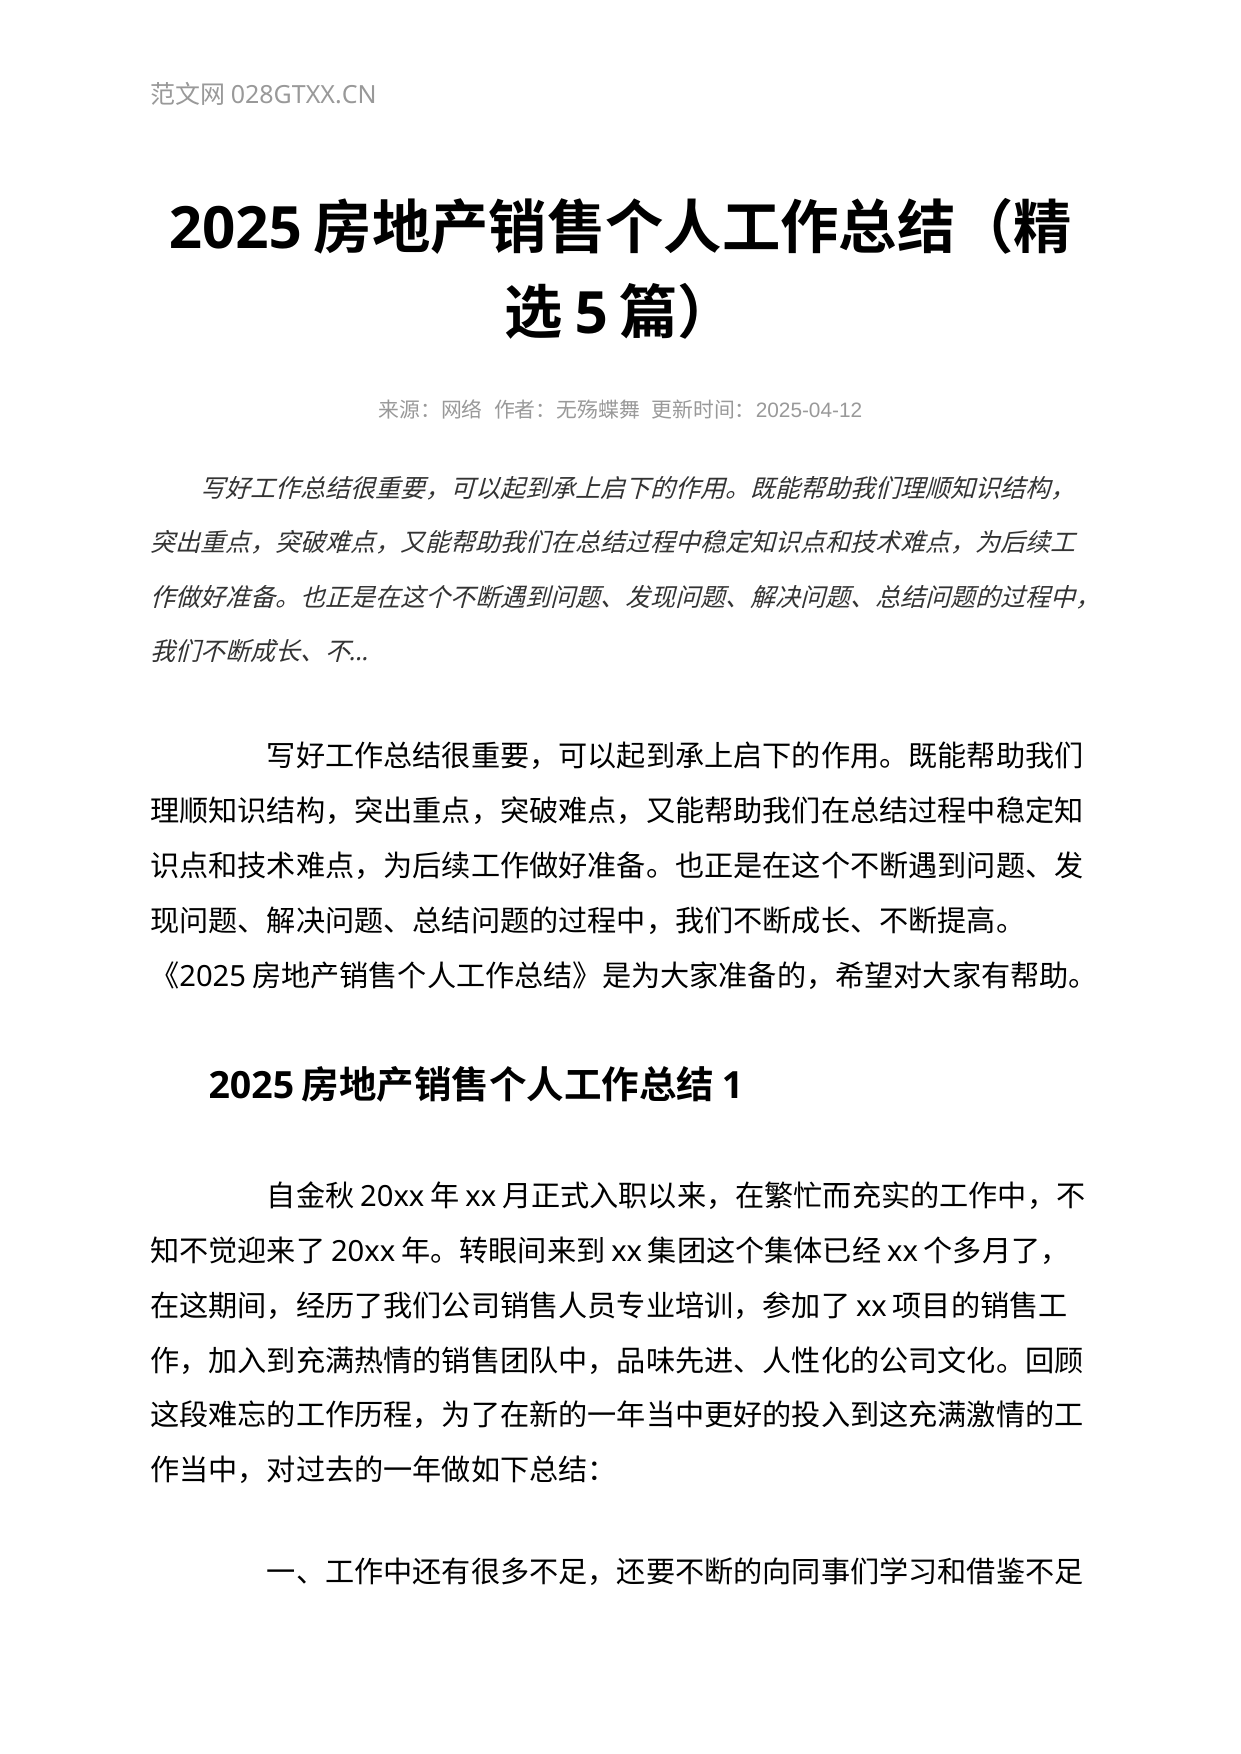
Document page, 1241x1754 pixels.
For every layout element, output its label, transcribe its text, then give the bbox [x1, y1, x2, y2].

text 自金秋20xx年xx月正式入职以来，在繁忙而充实的工作中，不知不觉迎来了20xx年。转眼间来到xx集团这个集体已经xx个多月了，在这期间，经历了我们公司销售人员专业培训，参加了xx项目的销售工作，加入到充满热情的销售团队中，品味先进、人性化的公司文化。回顾这段难忘的工作历程，为了在新的一年当中更好的投入到这充满激情的工作当中，对过去的一年做如下总结： [150, 1172, 1090, 1489]
text 一、工作中还有很多不足，还要不断的向同事们学习和借鉴不足 [150, 1549, 1090, 1591]
text 写好工作总结很重要，可以起到承上启下的作用。既能帮助我们理顺知识结构，突出重点，突破难点，又能帮助我们在总结过程中稳定知识点和技术难点，为后续工作做好准备。也正是在这个不断遇到问题、发现问题、解决问题、总结问题的过程中，我们不断成长、不... [150, 468, 1090, 668]
text 来源：网络 作者：无殇蝶舞 更新时间：2025-04-12 [150, 398, 1090, 422]
text 写好工作总结很重要，可以起到承上启下的作用。既能帮助我们理顺知识结构，突出重点，突破难点，又能帮助我们在总结过程中稳定知识点和技术难点，为后续工作做好准备。也正是在这个不断遇到问题、发现问题、解决问题、总结问题的过程中，我们不断成长、不断提高。《2025房地产销售个人工作总结》是为大家准备的，希望对大家有帮助。 [150, 733, 1090, 995]
subtitle 2025房地产销售个人工作总结（精选5篇） [150, 181, 1090, 351]
text 2025房地产销售个人工作总结1 [150, 1054, 1090, 1109]
